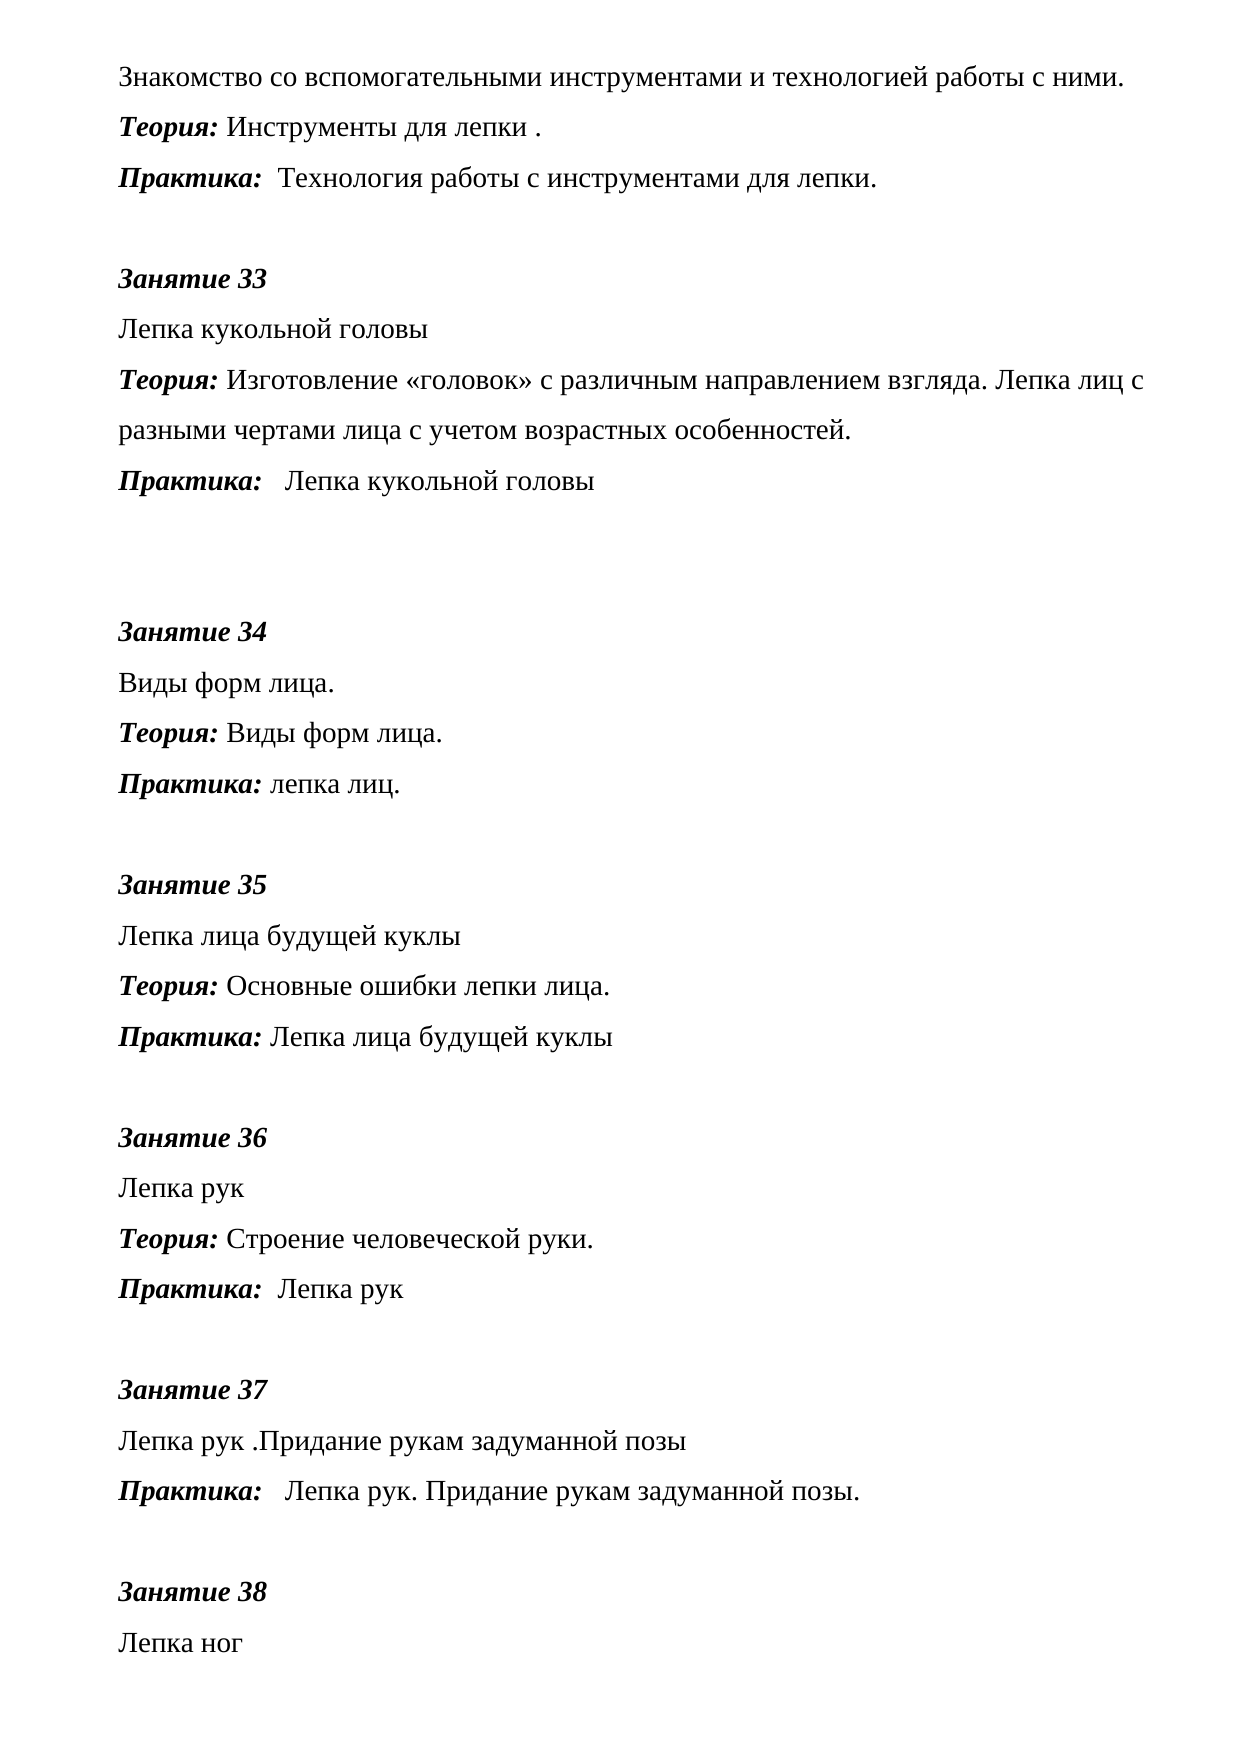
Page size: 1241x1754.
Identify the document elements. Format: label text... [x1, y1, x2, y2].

text Лепка рук [118, 1170, 1181, 1204]
text Знакомство со вспомогательными инструментами и технологией работы с ними. [118, 59, 1181, 93]
text Занятие 34 [118, 614, 1181, 648]
text Занятие 35 [118, 867, 1181, 901]
text Теория: Изготовление «головок» с различным направлением взгляда. Лепка лиц с разными чертами лица с учетом возрастных особенностей. [118, 362, 1181, 446]
text Занятие 38 [118, 1574, 1181, 1608]
text Практика: лепка лиц. [118, 766, 1181, 800]
text Практика: Лепка рук [118, 1271, 1181, 1305]
text Практика: Лепка лица будущей куклы [118, 1019, 1181, 1052]
text Лепка лица будущей куклы [118, 918, 1181, 951]
text Лепка ног [118, 1625, 1181, 1658]
text Практика: Технология работы с инструментами для лепки. [118, 160, 1181, 194]
text Практика: Лепка рук. Придание рукам задуманной позы. [118, 1473, 1181, 1507]
text Теория: Строение человеческой руки. [118, 1221, 1181, 1254]
text Виды форм лица. [118, 665, 1181, 699]
text Занятие 33 [118, 261, 1181, 295]
text Теория: Виды форм лица. [118, 716, 1181, 749]
text Теория: Инструменты для лепки . [118, 109, 1181, 143]
text Занятие 37 [118, 1372, 1181, 1406]
text Теория: Основные ошибки лепки лица. [118, 968, 1181, 1002]
text Занятие 36 [118, 1120, 1181, 1153]
text Практика: Лепка кукольной головы [118, 463, 1181, 497]
text Лепка кукольной головы [118, 312, 1181, 345]
text Лепка рук .Придание рукам задуманной позы [118, 1423, 1181, 1456]
